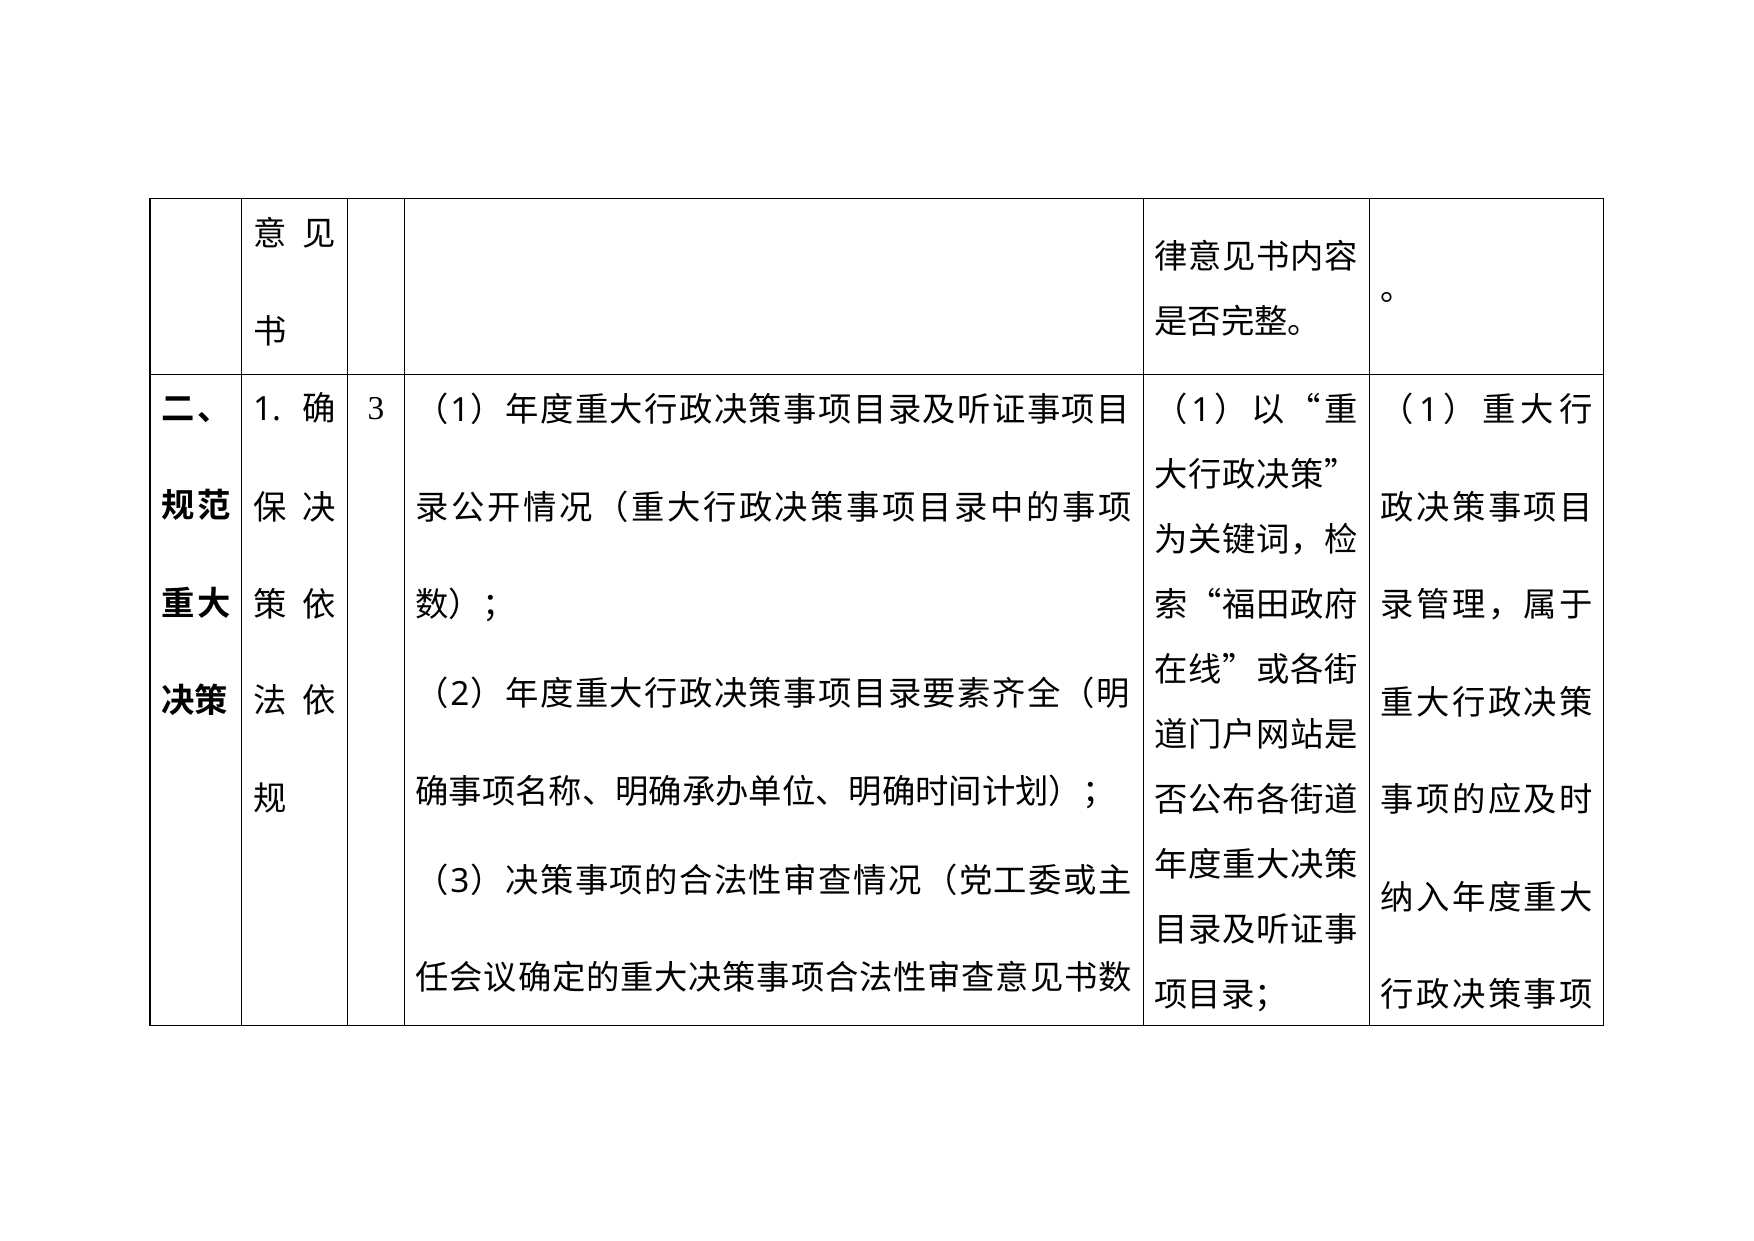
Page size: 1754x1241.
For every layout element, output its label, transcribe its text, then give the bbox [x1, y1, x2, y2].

table_cell 二、规范重大决策 [151, 375, 241, 1025]
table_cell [1144, 375, 1369, 1025]
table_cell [405, 375, 1143, 1025]
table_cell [1144, 199, 1369, 374]
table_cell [405, 199, 1143, 374]
table_cell 1.确保决策依法依规 [242, 375, 347, 1025]
table_cell 3 [348, 375, 404, 1025]
table_cell 2.按时出具合法性审查意见书 [242, 199, 347, 374]
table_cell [1370, 199, 1603, 374]
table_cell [1370, 375, 1603, 1025]
table_cell 2 [348, 199, 404, 374]
